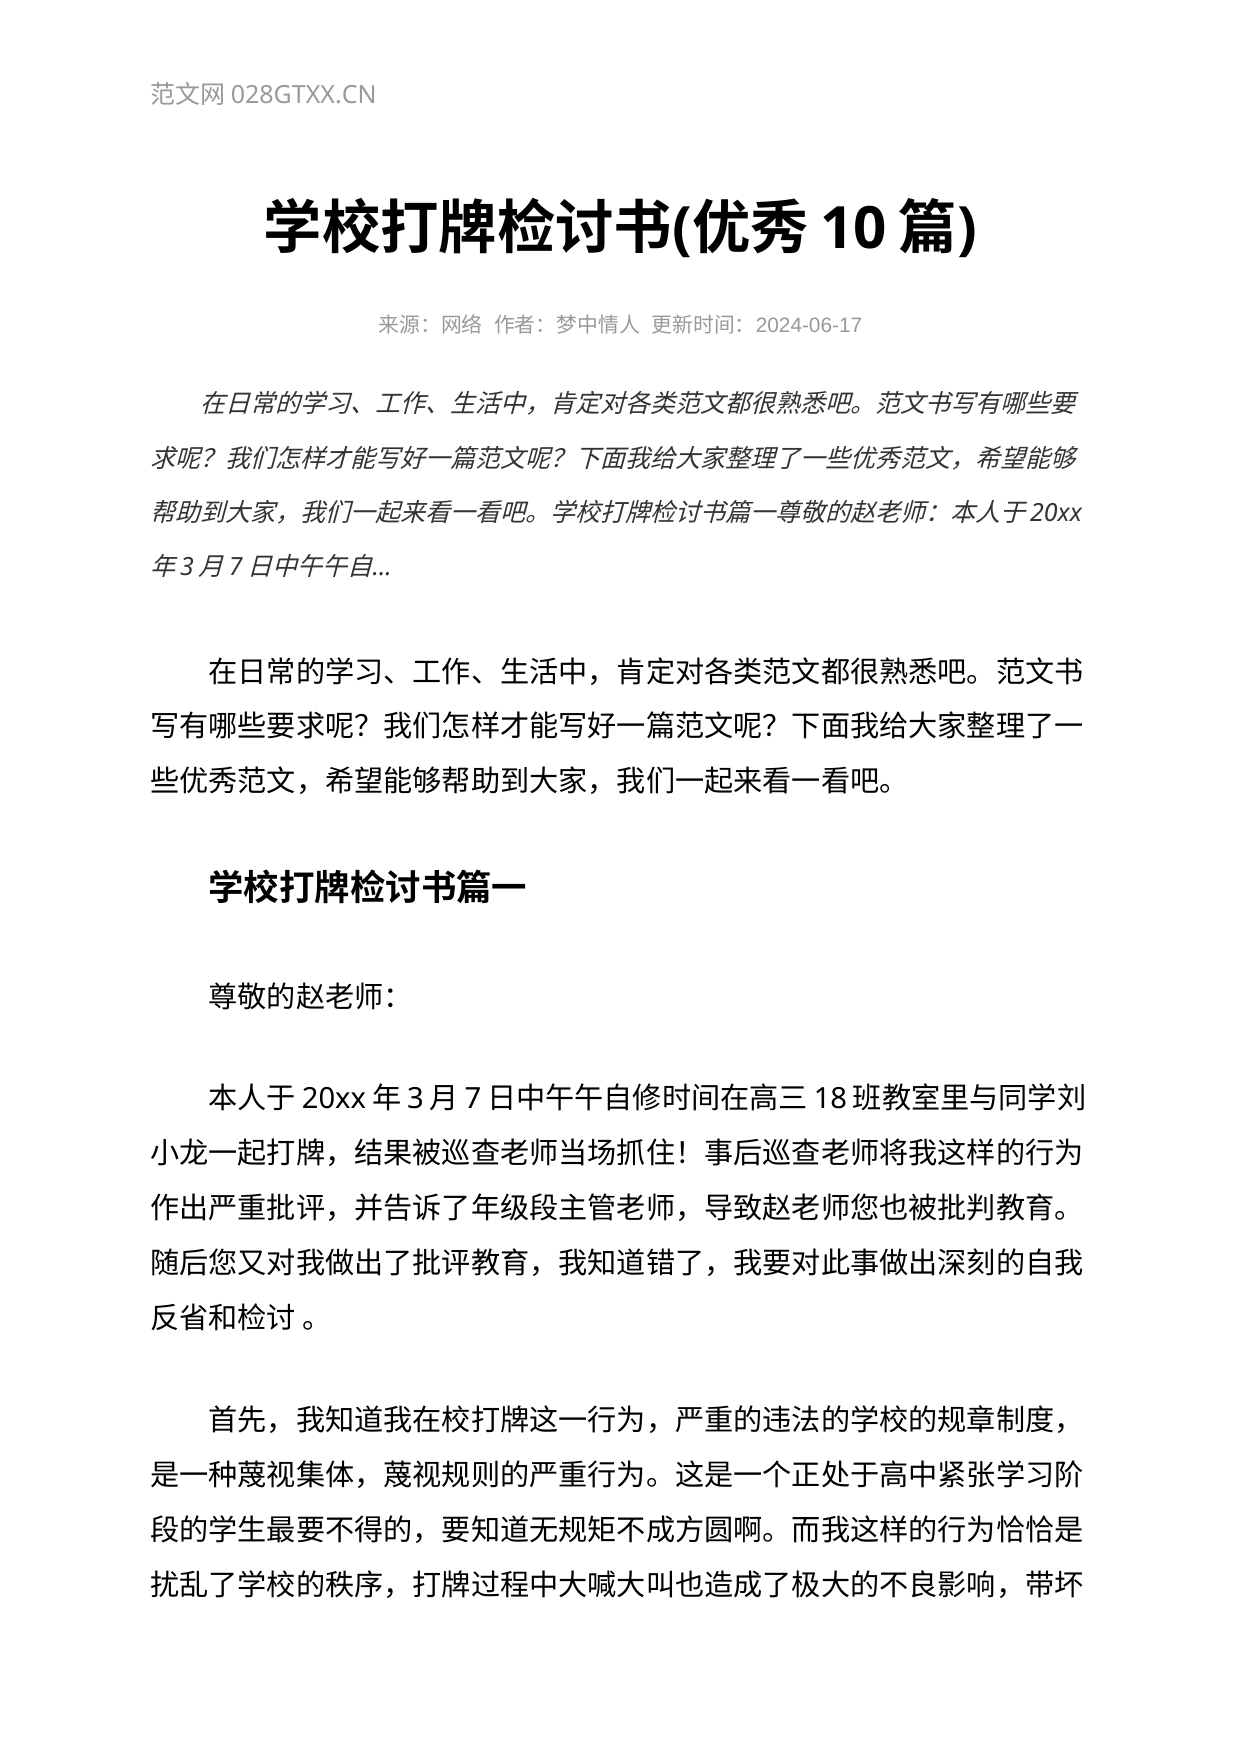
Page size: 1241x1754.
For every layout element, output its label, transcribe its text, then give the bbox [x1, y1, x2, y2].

text 来源：网络 作者：梦中情人 更新时间：2024-06-17 [150, 313, 1090, 337]
text 学校打牌检讨书篇一 [150, 860, 1090, 911]
text 本人于20xx年3月7日中午午自修时间在高三18班教室里与同学刘小龙一起打牌，结果被巡查老师当场抓住！事后巡查老师将我这样的行为作出严重批评，并告诉了年级段主管老师，导致赵老师您也被批判教育。随后您又对我做出了批评教育，我知道错了，我要对此事做出深刻的自我反省和检讨 。 [150, 1075, 1090, 1337]
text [150, 1396, 1090, 1603]
text 在日常的学习、工作、生活中，肯定对各类范文都很熟悉吧。范文书写有哪些要求呢？我们怎样才能写好一篇范文呢？下面我给大家整理了一些优秀范文，希望能够帮助到大家，我们一起来看一看吧。学校打牌检讨书篇一尊敬的赵老师：本人于20xx年3月7日中午午自... [150, 384, 1090, 583]
text 在日常的学习、工作、生活中，肯定对各类范文都很熟悉吧。范文书写有哪些要求呢？我们怎样才能写好一篇范文呢？下面我给大家整理了一些优秀范文，希望能够帮助到大家，我们一起来看一看吧。 [150, 648, 1090, 800]
subtitle 学校打牌检讨书(优秀10篇) [150, 181, 1090, 266]
text 尊敬的赵老师： [150, 973, 1090, 1015]
